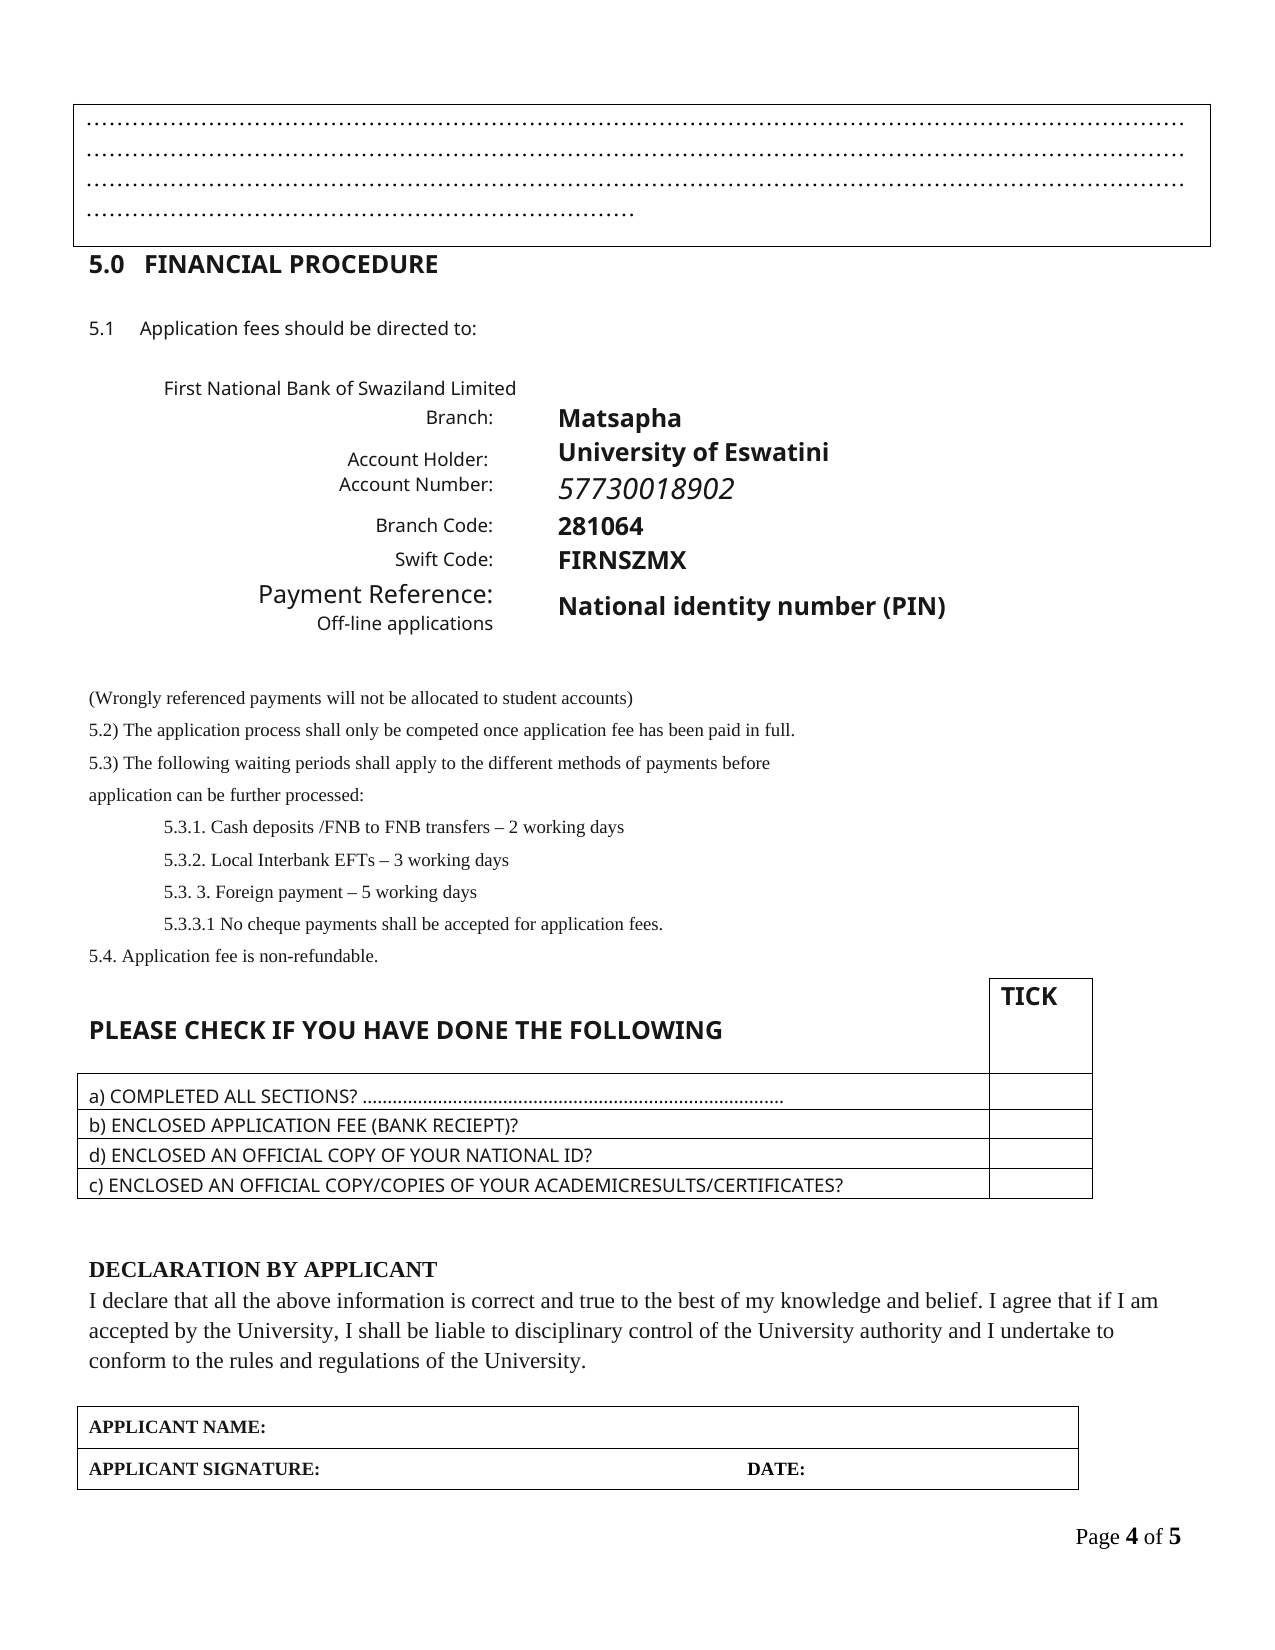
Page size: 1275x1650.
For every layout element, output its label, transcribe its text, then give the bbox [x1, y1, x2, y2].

table_cell 281064 [546, 508, 1125, 542]
table_cell d) ENCLOSED AN OFFICIAL COPY OF YOUR NATIONAL ID? [78, 1139, 989, 1168]
table_cell National identity number (PIN) [546, 576, 1125, 636]
table_cell [990, 1074, 1092, 1108]
table_cell [990, 1169, 1092, 1198]
table_cell [990, 1110, 1092, 1138]
table_cell Payment Reference: Off-line applications [78, 576, 546, 636]
text DECLARATION BY APPLICANT I declare that all the above information is correct and true to the best of my knowledge and belief. I agree that if I am accepted by the University, I shall be liable to disciplinary control of the University authority and I undertake to conform to the rules and regulations of the University. [89, 1256, 1181, 1373]
table_header Matsapha [546, 400, 1125, 434]
table_cell FIRNSZMX [546, 542, 1125, 576]
table_cell University of Eswatini 57730018902 [546, 435, 1125, 508]
table_header APPLICANT NAME: [78, 1407, 1078, 1447]
table_cell APPLICANT SIGNATURE: DATE: [78, 1449, 1078, 1489]
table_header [74, 105, 1210, 246]
table_cell a) COMPLETED ALL SECTIONS? .................................................................................... [78, 1074, 989, 1108]
table_cell c) ENCLOSED AN OFFICIAL COPY/COPIES OF YOUR ACADEMICRESULTS/CERTIFICATES? [78, 1169, 989, 1198]
text 5.3.1. Cash deposits /FNB to FNB transfers – 2 working days 5.3.2. Local Interbank EFTs – 3 working days 5.3. 3. Foreign payment – 5 working days 5.3.3.1 No cheque payments shall be accepted for application fees. [164, 816, 1181, 934]
table_header PLEASE CHECK IF YOU HAVE DONE THE FOLLOWING [78, 978, 989, 1073]
text 5.0 FINANCIAL PROCEDURE [89, 247, 1181, 281]
table_cell Swift Code: [78, 542, 546, 576]
table_header TICK [990, 979, 1092, 1073]
text First National Bank of Swaziland Limited [164, 341, 1181, 400]
table_cell Branch Code: [78, 508, 546, 542]
text 5.4. Application fee is non-refundable. [89, 945, 1181, 967]
text 5.1 Application fees should be directed to: [89, 315, 1181, 341]
text (Wrongly referenced payments will not be allocated to student accounts) 5.2) The application process shall only be competed once application fee has been paid in full. 5.3) The following waiting periods shall apply to the different methods of payments before application can be further processed: [89, 687, 1181, 805]
table_cell [990, 1139, 1092, 1168]
table_cell b) ENCLOSED APPLICATION FEE (BANK RECIEPT)? [78, 1110, 989, 1138]
table_header Branch: [78, 400, 546, 434]
table_cell Account Holder: Account Number: [78, 435, 546, 508]
